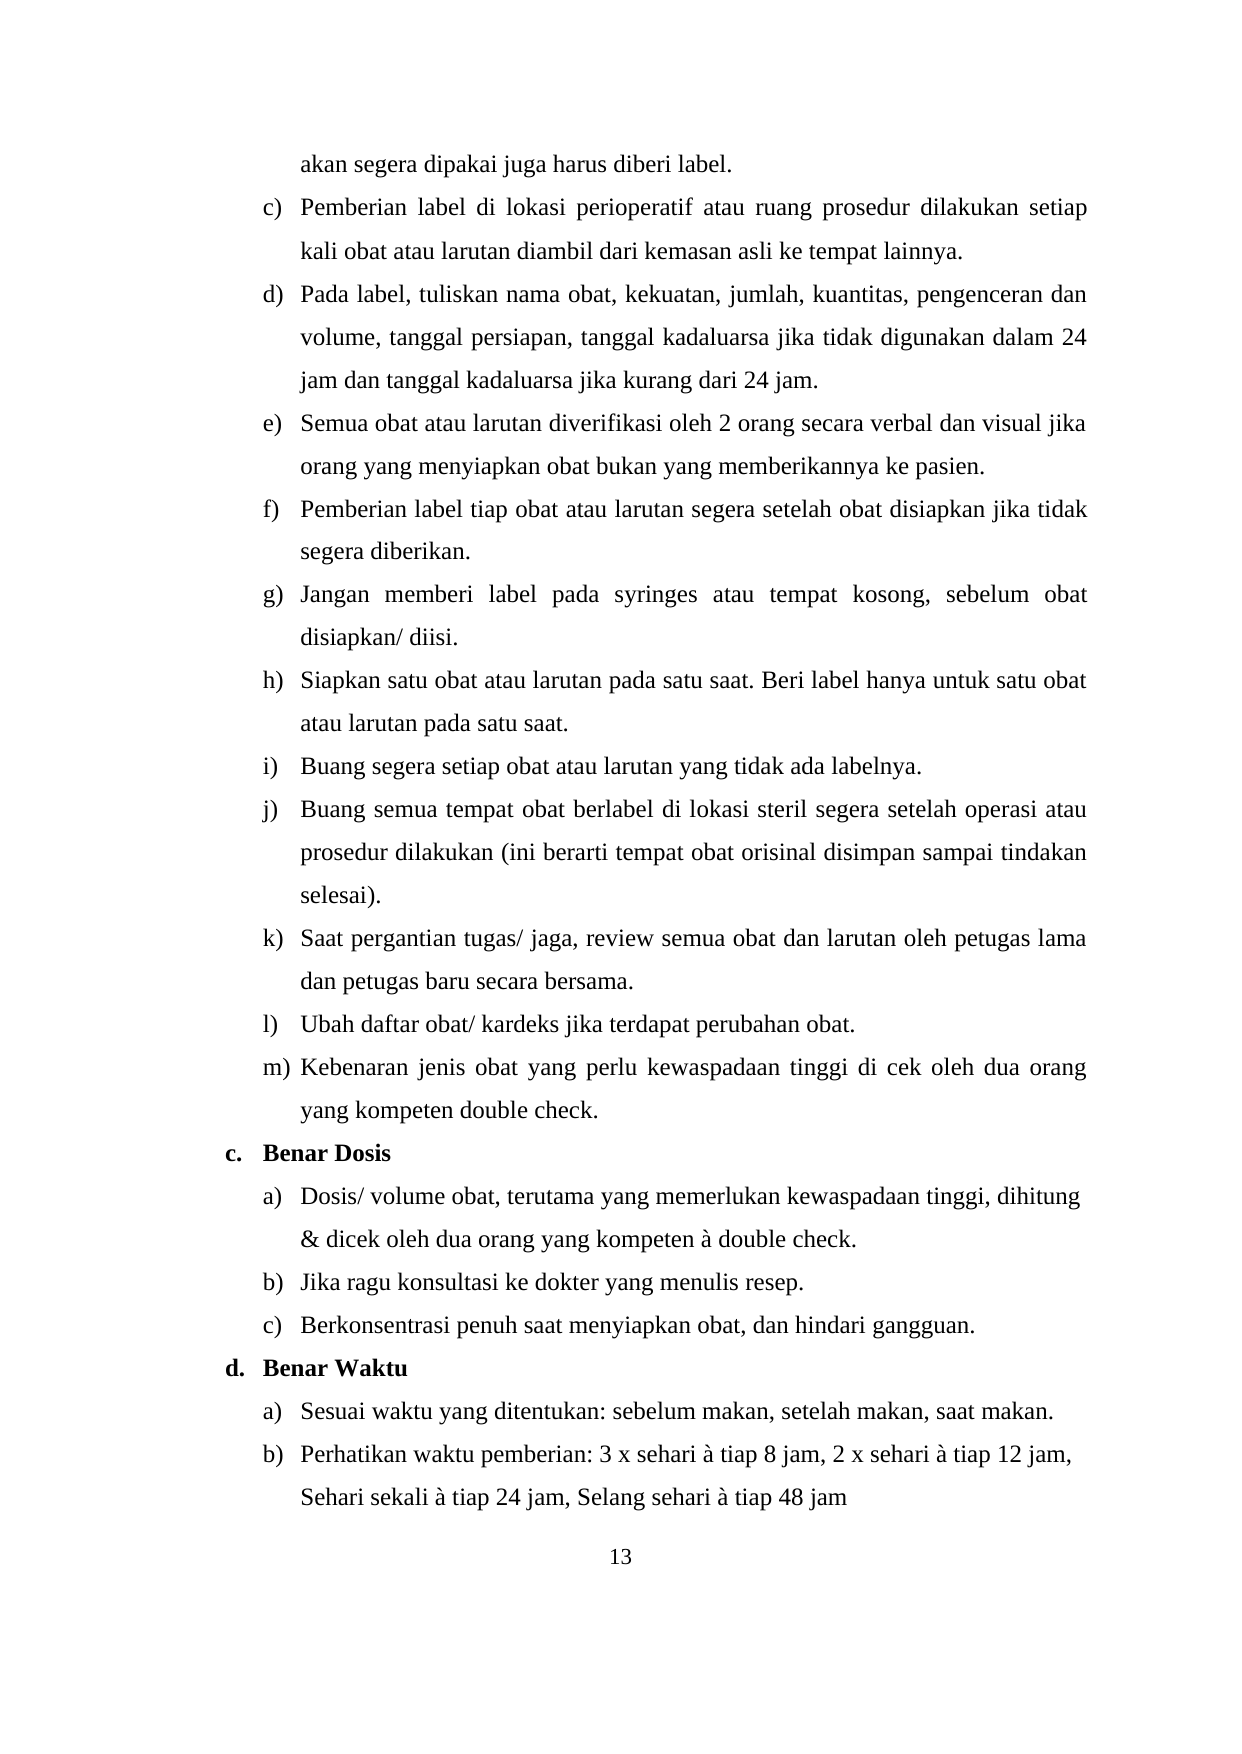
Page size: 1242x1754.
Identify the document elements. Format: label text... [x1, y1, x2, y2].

text akan segera dipakai juga harus diberi label. [300, 149, 1198, 178]
list Buang segera setiap obat atau larutan yang tidak ada labelnya. [263, 751, 1198, 779]
list Buang semua tempat obat berlabel di lokasi steril segera setelah operasi atau prosedur dilakukan (ini berarti tempat obat orisinal disimpan sampai tindakan selesai). [263, 794, 1088, 909]
list Semua obat atau larutan diverifikasi oleh 2 orang secara verbal dan visual jika orang yang menyiapkan obat bukan yang memberikannya ke pasien. [263, 408, 1088, 480]
subtitle Benar Dosis [225, 1138, 1198, 1167]
subtitle Benar Waktu [225, 1353, 1198, 1382]
list Sesuai waktu yang ditentukan: sebelum makan, setelah makan, saat makan. [263, 1396, 1198, 1425]
list Kebenaran jenis obat yang perlu kewaspadaan tinggi di cek oleh dua orang yang kompeten double check. [263, 1052, 1087, 1124]
list Pemberian label di lokasi perioperatif atau ruang prosedur dilakukan setiap kali obat atau larutan diambil dari kemasan asli ke tempat lainnya. [263, 192, 1088, 264]
list Jangan memberi label pada syringes atau tempat kosong, sebelum obat disiapkan/ diisi. [263, 579, 1088, 651]
list Dosis/ volume obat, terutama yang memerlukan kewaspadaan tinggi, dihitung & dicek oleh dua orang yang kompeten à double check. [263, 1181, 1081, 1252]
list Siapkan satu obat atau larutan pada satu saat. Beri label hanya untuk satu obat atau larutan pada satu saat. [263, 665, 1087, 736]
list Perhatikan waktu pemberian: 3 x sehari à tiap 8 jam, 2 x sehari à tiap 12 jam, Sehari sekali à tiap 24 jam, Selang sehari à tiap 48 jam [263, 1439, 1073, 1511]
list Saat pergantian tugas/ jaga, review semua obat dan larutan oleh petugas lama dan petugas baru secara bersama. [263, 923, 1088, 994]
list Jika ragu konsultasi ke dokter yang menulis resep. [263, 1267, 1198, 1296]
list Ubah daftar obat/ kardeks jika terdapat perubahan obat. [263, 1009, 1198, 1038]
list Pada label, tuliskan nama obat, kekuatan, jumlah, kuantitas, pengenceran dan volume, tanggal persiapan, tanggal kadaluarsa jika tidak digunakan dalam 24 jam dan tanggal kadaluarsa jika kurang dari 24 jam. [263, 279, 1088, 394]
list Berkonsentrasi penuh saat menyiapkan obat, dan hindari gangguan. [263, 1310, 1198, 1338]
list Pemberian label tiap obat atau larutan segera setelah obat disiapkan jika tidak segera diberikan. [263, 494, 1088, 565]
